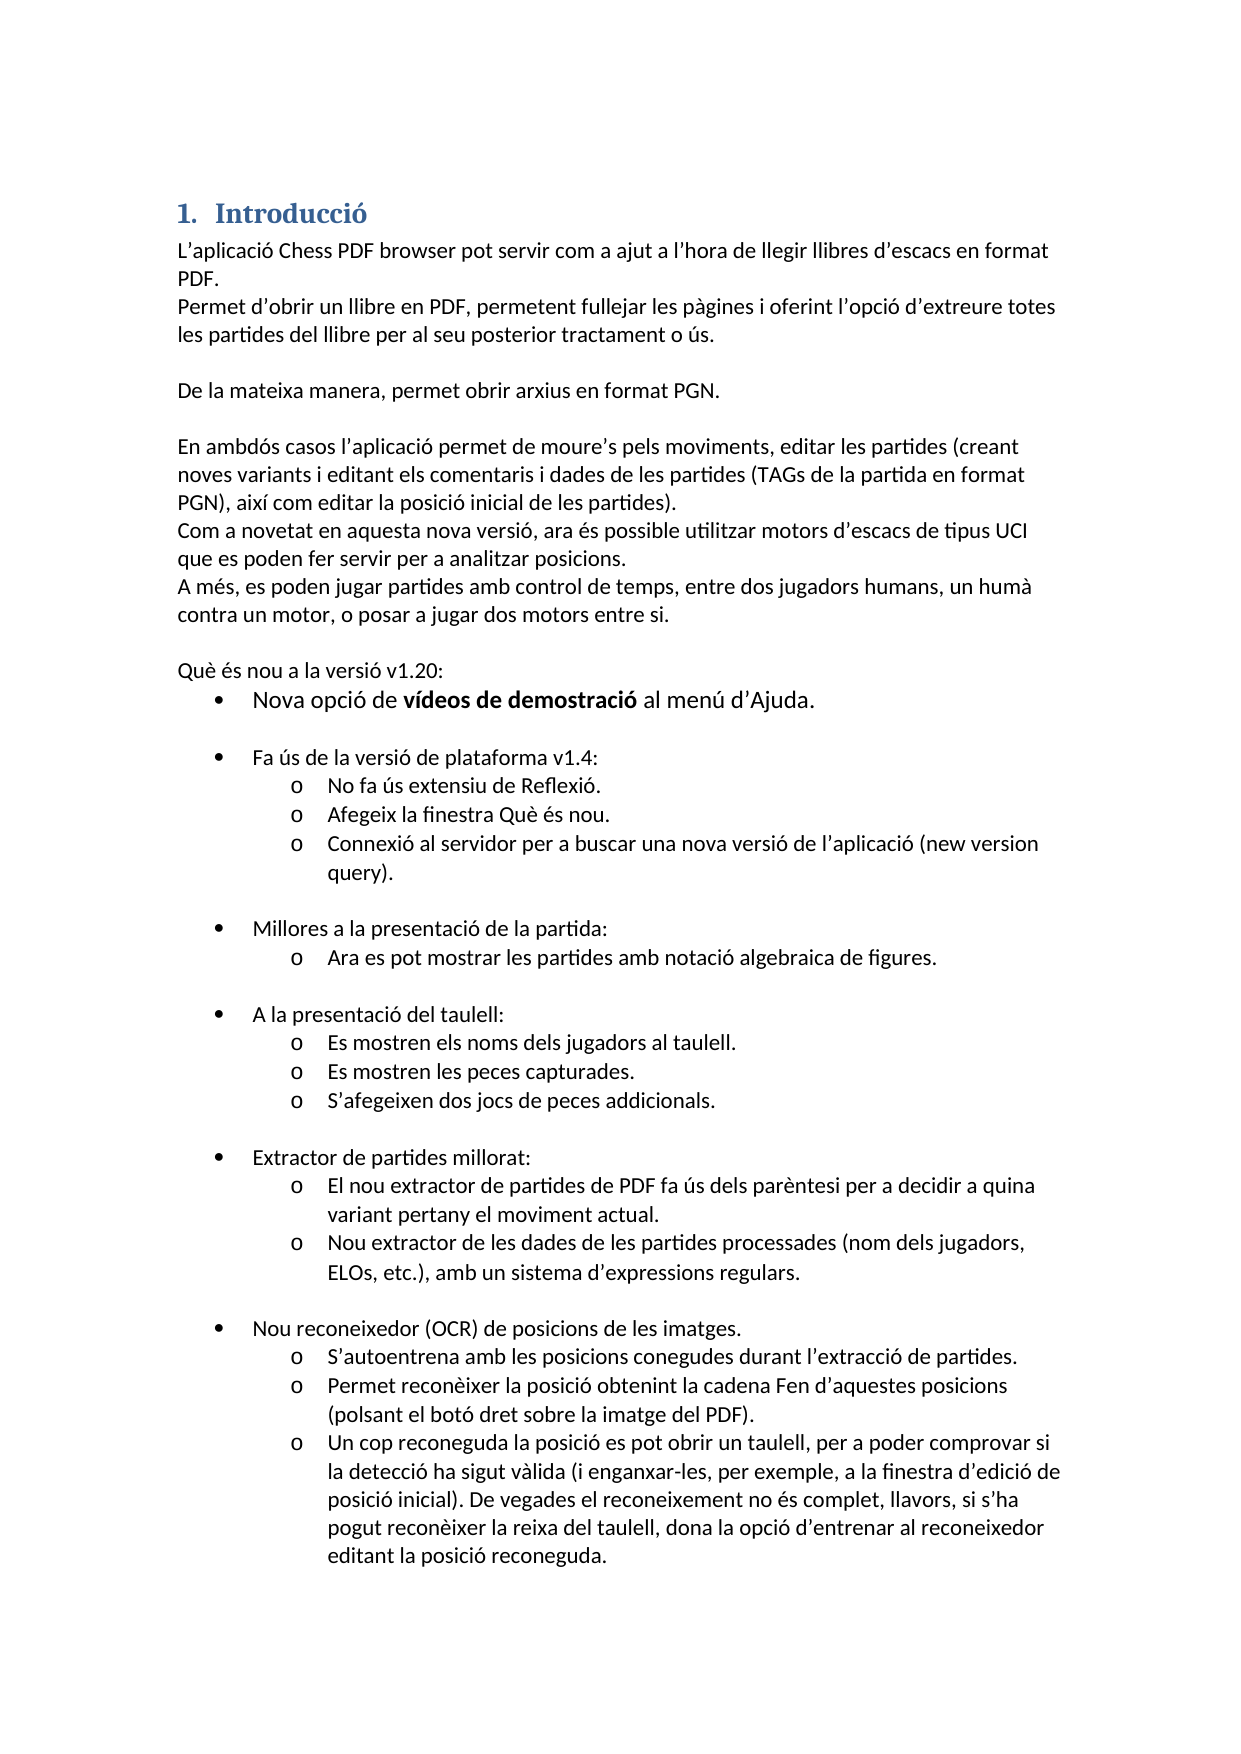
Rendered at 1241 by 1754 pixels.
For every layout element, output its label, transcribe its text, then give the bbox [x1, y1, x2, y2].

list El nou extractor de partides de PDF fa ús dels parèntesi per a decidir a quina variant pertany el moviment actual. [290, 1171, 1063, 1228]
list Ara es pot mostrar les partides amb notació algebraica de figures. [290, 943, 1063, 972]
list No fa ús extensiu de Reflexió. [290, 771, 1063, 800]
list Es mostren les peces capturades. [290, 1057, 1063, 1086]
list Connexió al servidor per a buscar una nova versió de l’aplicació (new version query). [290, 829, 1063, 887]
list Nou extractor de les dades de les partides processades (nom dels jugadors, ELOs, etc.), amb un sistema d’expressions regulars. [290, 1228, 1063, 1286]
subtitle Introducció [177, 198, 1063, 231]
list Es mostren els noms dels jugadors al taulell. [290, 1028, 1063, 1057]
list S’afegeixen dos jocs de peces addicionals. [290, 1086, 1063, 1115]
text Què és nou a la versió v1.20: [177, 656, 1063, 684]
list Permet reconèixer la posició obtenint la cadena Fen d’aquestes posicions (polsant el botó dret sobre la imatge del PDF). [290, 1371, 1063, 1428]
list Extractor de partides millorat: [215, 1143, 1063, 1171]
text Com a novetat en aquesta nova versió, ara és possible utilitzar motors d’escacs de tipus UCI que es poden fer servir per a analitzar posicions. [177, 516, 1063, 572]
text De la mateixa manera, permet obrir arxius en format PGN. [177, 376, 1063, 404]
list Fa ús de la versió de plataforma v1.4: [215, 743, 1063, 771]
list A la presentació del taulell: [215, 1000, 1063, 1028]
list Millores a la presentació de la partida: [215, 914, 1063, 943]
list Un cop reconeguda la posició es pot obrir un taulell, per a poder comprovar si la detecció ha sigut vàlida (i enganxar-les, per exemple, a la finestra d’edició de posició inicial). De vegades el reconeixement no és complet, llavors, si s’ha pogut reconèixer la reixa del taulell, dona la opció d’entrenar al reconeixedor editant la posició reconeguda. [290, 1428, 1063, 1569]
text Permet d’obrir un llibre en PDF, permetent fullejar les pàgines i oferint l’opció d’extreure totes les partides del llibre per al seu posterior tractament o ús. [177, 292, 1063, 348]
list Nou reconeixedor (OCR) de posicions de les imatges. [215, 1314, 1063, 1342]
text A més, es poden jugar partides amb control de temps, entre dos jugadors humans, un humà contra un motor, o posar a jugar dos motors entre si. [177, 572, 1063, 628]
list S’autoentrena amb les posicions conegudes durant l’extracció de partides. [290, 1342, 1063, 1371]
list Afegeix la finestra Què és nou. [290, 800, 1063, 829]
list Nova opció de vídeos de demostració al menú d’Ajuda. [215, 684, 1063, 715]
text L’aplicació Chess PDF browser pot servir com a ajut a l’hora de llegir llibres d’escacs en format PDF. [177, 236, 1063, 292]
text En ambdós casos l’aplicació permet de moure’s pels moviments, editar les partides (creant noves variants i editant els comentaris i dades de les partides (TAGs de la partida en format PGN), així com editar la posició inicial de les partides). [177, 432, 1063, 516]
